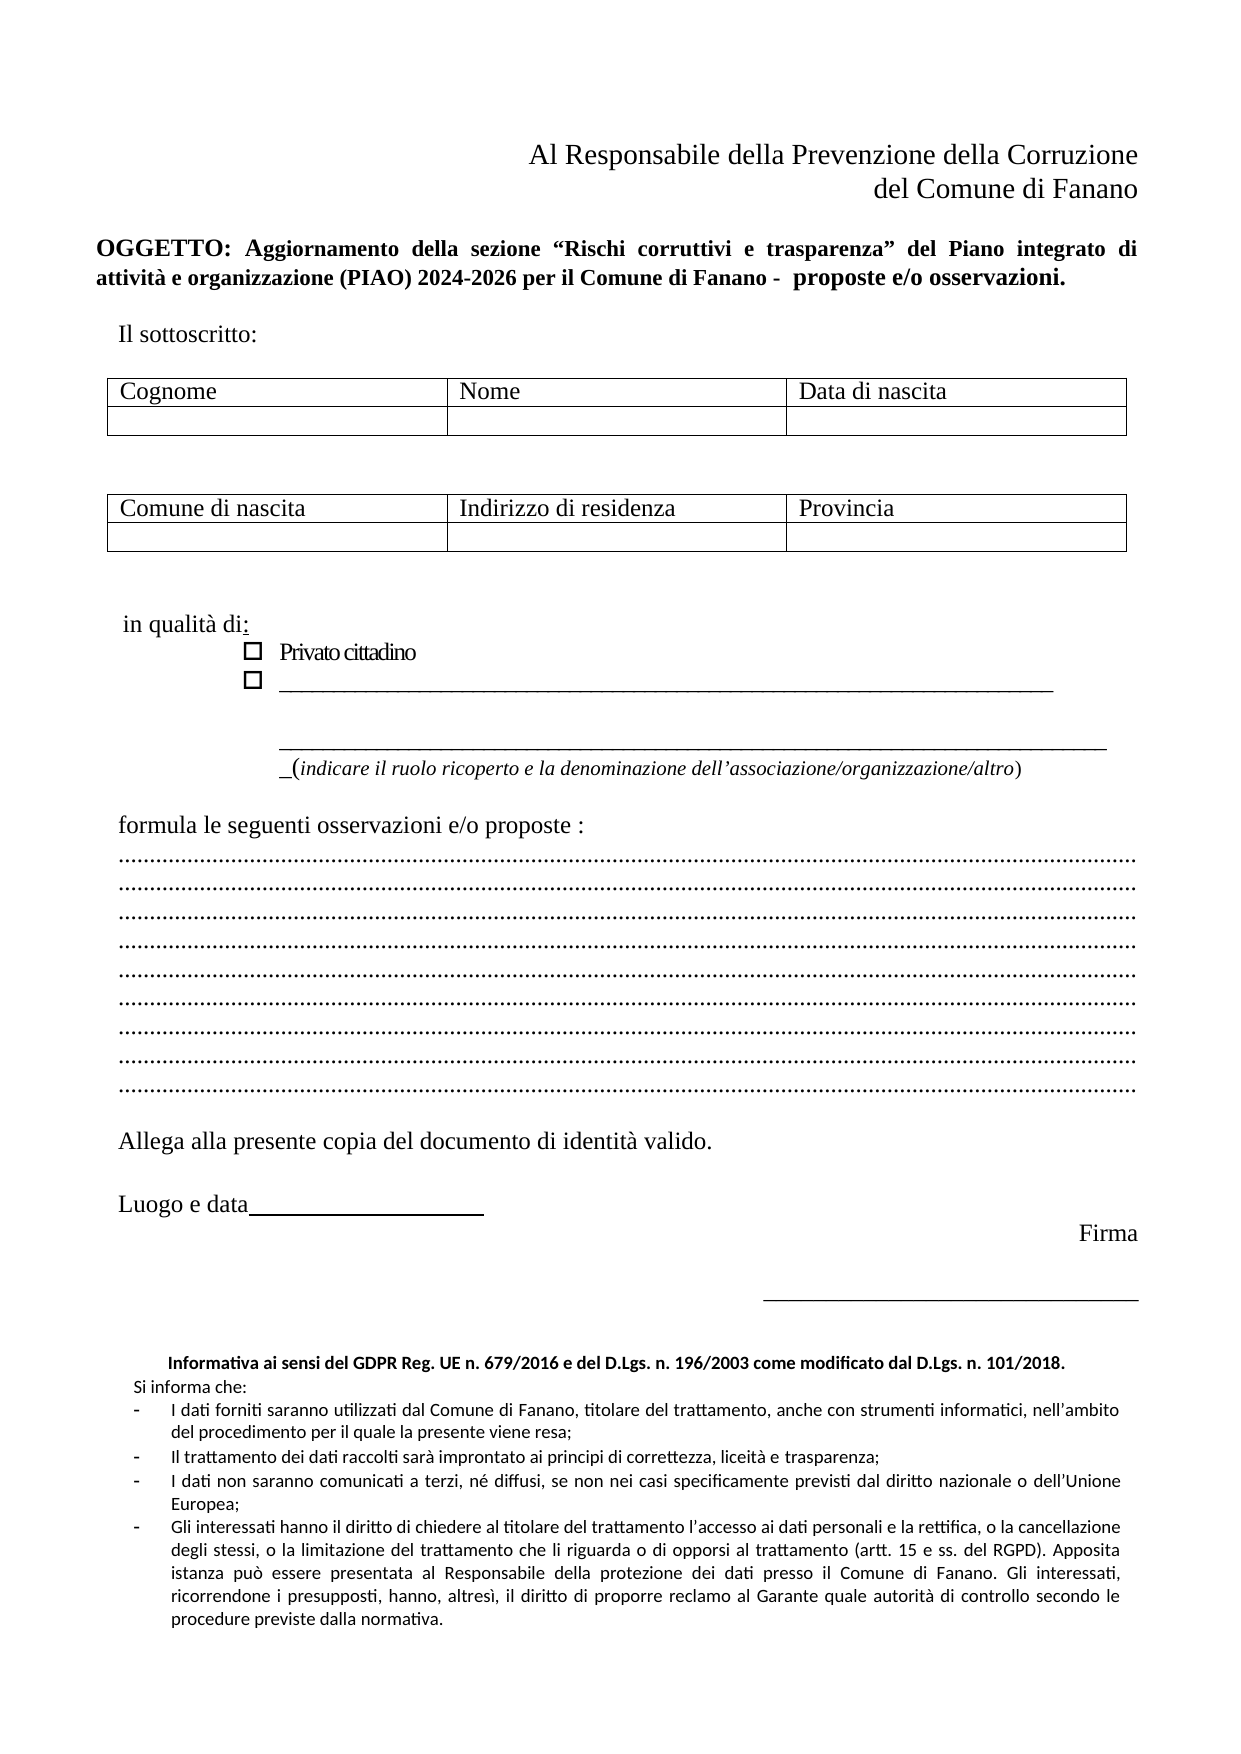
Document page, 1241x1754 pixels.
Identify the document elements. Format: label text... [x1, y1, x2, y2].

text ................................................................................................................................................................... [118, 954, 1138, 982]
list Gli interessati hanno il diritto di chiedere al titolare del trattamento l’accesso ai dati personali e la rettifica, o la cancellazione degli stessi, o la limitazione del trattamento che li riguarda o di opporsi al trattamento (artt. 15 e ss. del RGPD). Apposita istanza può essere presentata al Responsabile della protezione dei dati presso il Comune di Fanano. Gli interessati, ricorrendone i presupposti, hanno, altresì, il diritto di proporre reclamo al Garante quale autorità di controllo secondo le procedure previste dalla normativa. [133, 1515, 1122, 1629]
text OGGETTO: Aggiornamento della sezione “Rischi corruttivi e trasparenza” del Piano integrato di attività e organizzazione (PIAO) 2024-2026 per il Comune di Fanano - proposte e/o osservazioni. [96, 233, 1138, 291]
table_header Cognome [108, 379, 447, 406]
text ................................................................................................................................................................... [118, 1040, 1138, 1069]
table_header Provincia [787, 495, 1126, 522]
table_cell [787, 407, 1126, 435]
text del Comune di Fanano [96, 171, 1138, 204]
table_cell [108, 523, 447, 551]
table_cell [448, 407, 786, 435]
list Il trattamento dei dati raccolti sarà improntato ai principi di correttezza, liceità e trasparenza; [133, 1444, 1138, 1469]
table_cell [448, 523, 786, 551]
list I dati non saranno comunicati a terzi, né diffusi, se non nei casi specificamente previsti dal diritto nazionale o dell’Unione Europea; [133, 1469, 1122, 1515]
table_cell [108, 407, 447, 435]
table_header Data di nascita [787, 379, 1126, 406]
table_cell [787, 523, 1126, 551]
text ................................................................................................................................................................... [118, 982, 1138, 1011]
table_header Comune di nascita [108, 495, 447, 522]
text in qualità di: [123, 609, 1117, 637]
text ................................................................................................................................................................... [118, 839, 1138, 867]
text ................................................................................................................................................................... [118, 925, 1138, 954]
text formula le seguenti osservazioni e/o proposte : [118, 810, 1138, 839]
list I dati forniti saranno utilizzati dal Comune di Fanano, titolare del trattamento, anche con strumenti informatici, nell’ambito del procedimento per il quale la presente viene resa; [133, 1398, 1122, 1444]
text ................................................................................................................................................................... [118, 867, 1138, 896]
text Si informa che: [96, 1374, 1138, 1398]
text Firma [96, 1218, 1138, 1247]
text Il sottoscritto: [118, 319, 1138, 348]
text ................................................................................................................................................................... [118, 1069, 1138, 1097]
text Al Responsabile della Prevenzione della Corruzione [96, 137, 1138, 171]
list ______________________________________________________________________________(indicare il ruolo ricoperto e la denominazione dell’associazione/organizzazione/altro) [279, 724, 1117, 781]
text ______________________________ [96, 1275, 1138, 1304]
list ________________________________________________________________________ [242, 666, 1117, 695]
table_header Indirizzo di residenza [448, 495, 786, 522]
table_header Nome [448, 379, 786, 406]
text ................................................................................................................................................................... [118, 1011, 1138, 1040]
text Informativa ai sensi del GDPR Reg. UE n. 679/2016 e del D.Lgs. n. 196/2003 come modificato dal D.Lgs. n. 101/2018. [96, 1351, 1138, 1374]
text ................................................................................................................................................................... [118, 896, 1138, 925]
text Luogo e data [118, 1189, 1138, 1218]
list Privato cittadino [242, 637, 1117, 666]
text Allega alla presente copia del documento di identità valido. [118, 1126, 1117, 1155]
